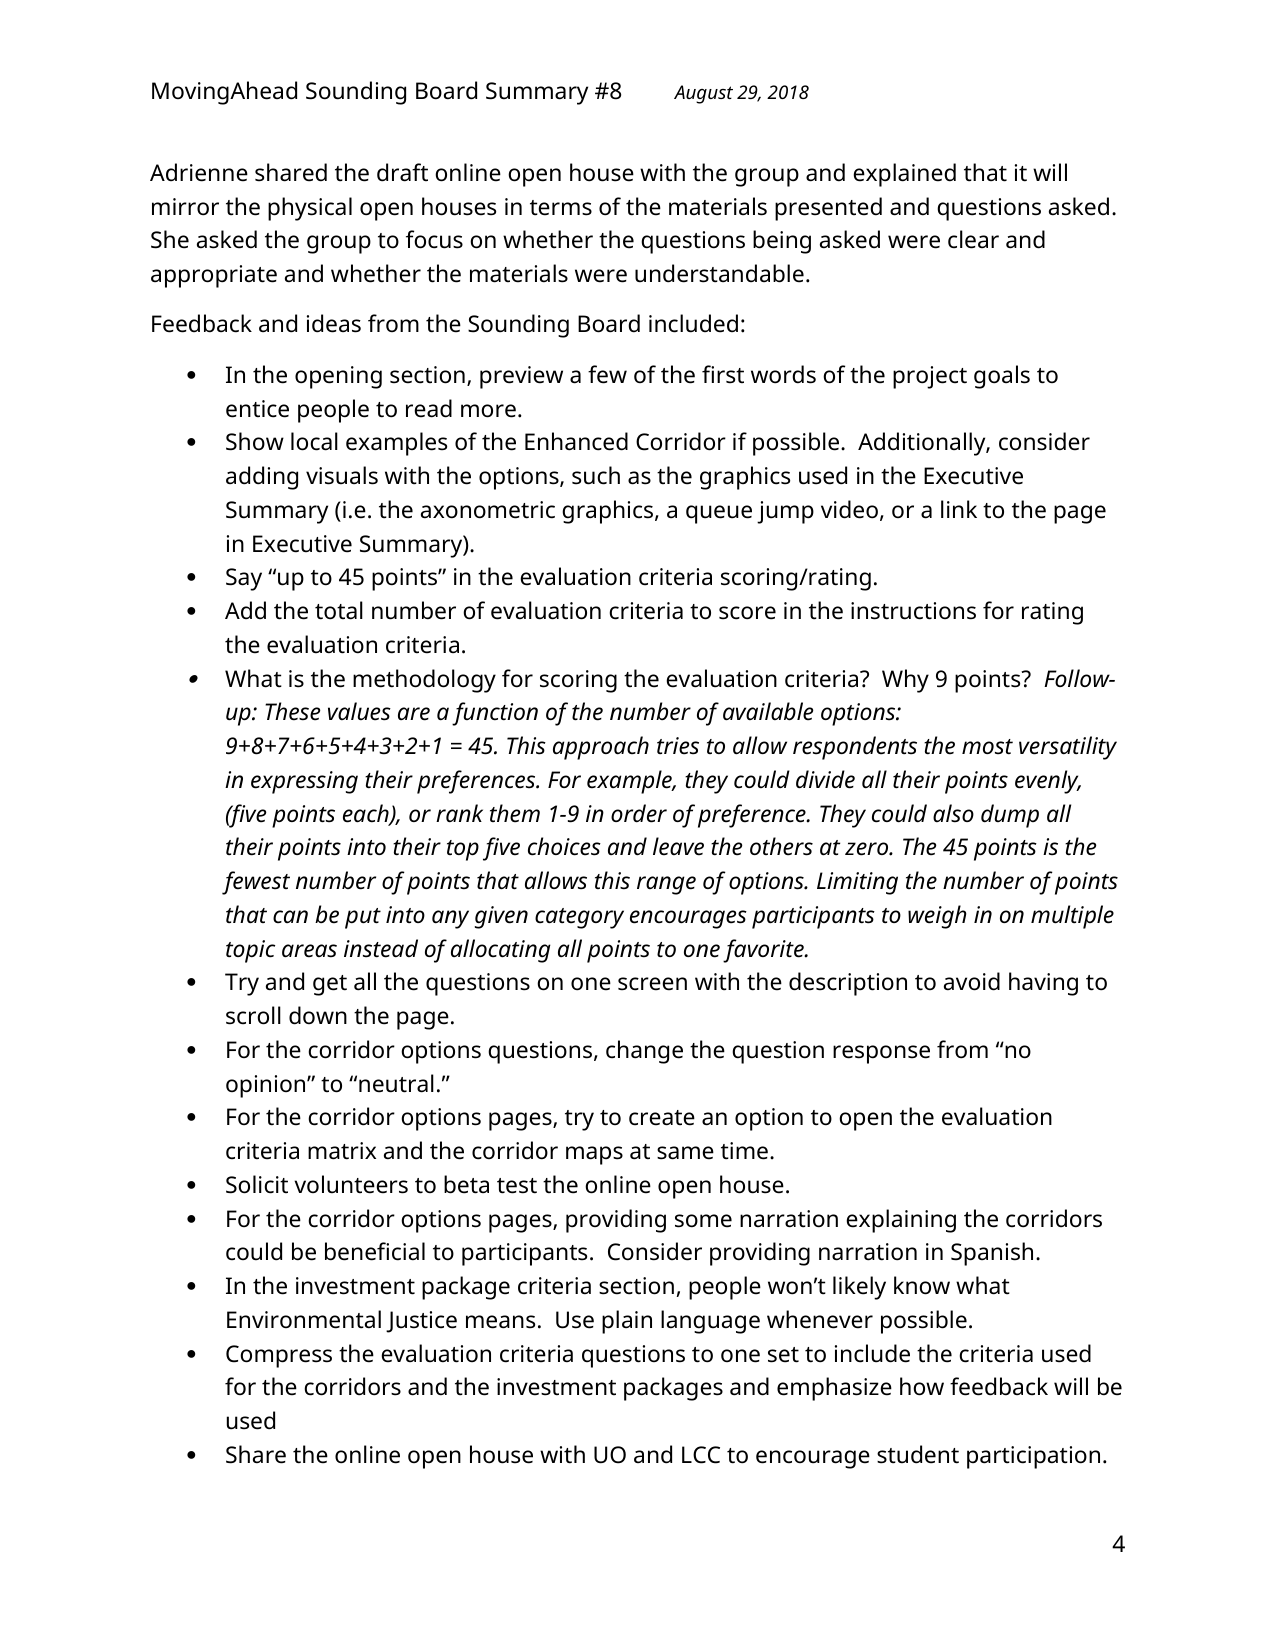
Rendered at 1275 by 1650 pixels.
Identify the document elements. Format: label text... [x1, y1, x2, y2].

list In the opening section, preview a few of the first words of the project goals to entice people to read more. [187, 359, 1125, 424]
list Try and get all the questions on one screen with the description to avoid having to scroll down the page. [187, 966, 1125, 1031]
list Show local examples of the Enhanced Corridor if possible. Additionally, consider adding visuals with the options, such as the graphics used in the Executive Summary (i.e. the axonometric graphics, a queue jump video, or a link to the page in Executive Summary). [187, 426, 1125, 559]
list Compress the evaluation criteria questions to one set to include the criteria used for the corridors and the investment packages and emphasize how feedback will be used [187, 1337, 1125, 1436]
list For the corridor options pages, providing some narration explaining the corridors could be beneficial to participants. Consider providing narration in Spanish. [187, 1202, 1125, 1267]
text Feedback and ideas from the Sounding Board included: [150, 308, 1125, 339]
list For the corridor options pages, try to create an option to open the evaluation criteria matrix and the corridor maps at same time. [187, 1101, 1125, 1166]
list Solicit volunteers to beta test the online open house. [187, 1169, 1125, 1200]
list Share the online open house with UO and LCC to encourage student participation. [187, 1439, 1125, 1470]
list In the investment package criteria section, people won’t likely know what Environmental Justice means. Use plain language whenever possible. [187, 1270, 1125, 1335]
list Add the total number of evaluation criteria to score in the instructions for rating the evaluation criteria. [187, 595, 1125, 660]
text Adrienne shared the draft online open house with the group and explained that it will mirror the physical open houses in terms of the materials presented and questions asked. She asked the group to focus on whether the questions being asked were clear and appropriate and whether the materials were understandable. [150, 157, 1125, 289]
list What is the methodology for scoring the evaluation criteria? Why 9 points? Follow-up: These values are a function of the number of available options: 9+8+7+6+5+4+3+2+1 = 45. This approach tries to allow respondents the most versatility in expressing their preferences. For example, they could divide all their points evenly, (five points each), or rank them 1-9 in order of preference. They could also dump all their points into their top five choices and leave the others at zero. The 45 points is the fewest number of points that allows this range of options. Limiting the number of points that can be put into any given category encourages participants to weigh in on multiple topic areas instead of allocating all points to one favorite. [187, 662, 1125, 964]
list For the corridor options questions, change the question response from “no opinion” to “neutral.” [187, 1034, 1125, 1099]
list Say “up to 45 points” in the evaluation criteria scoring/rating. [187, 561, 1125, 592]
